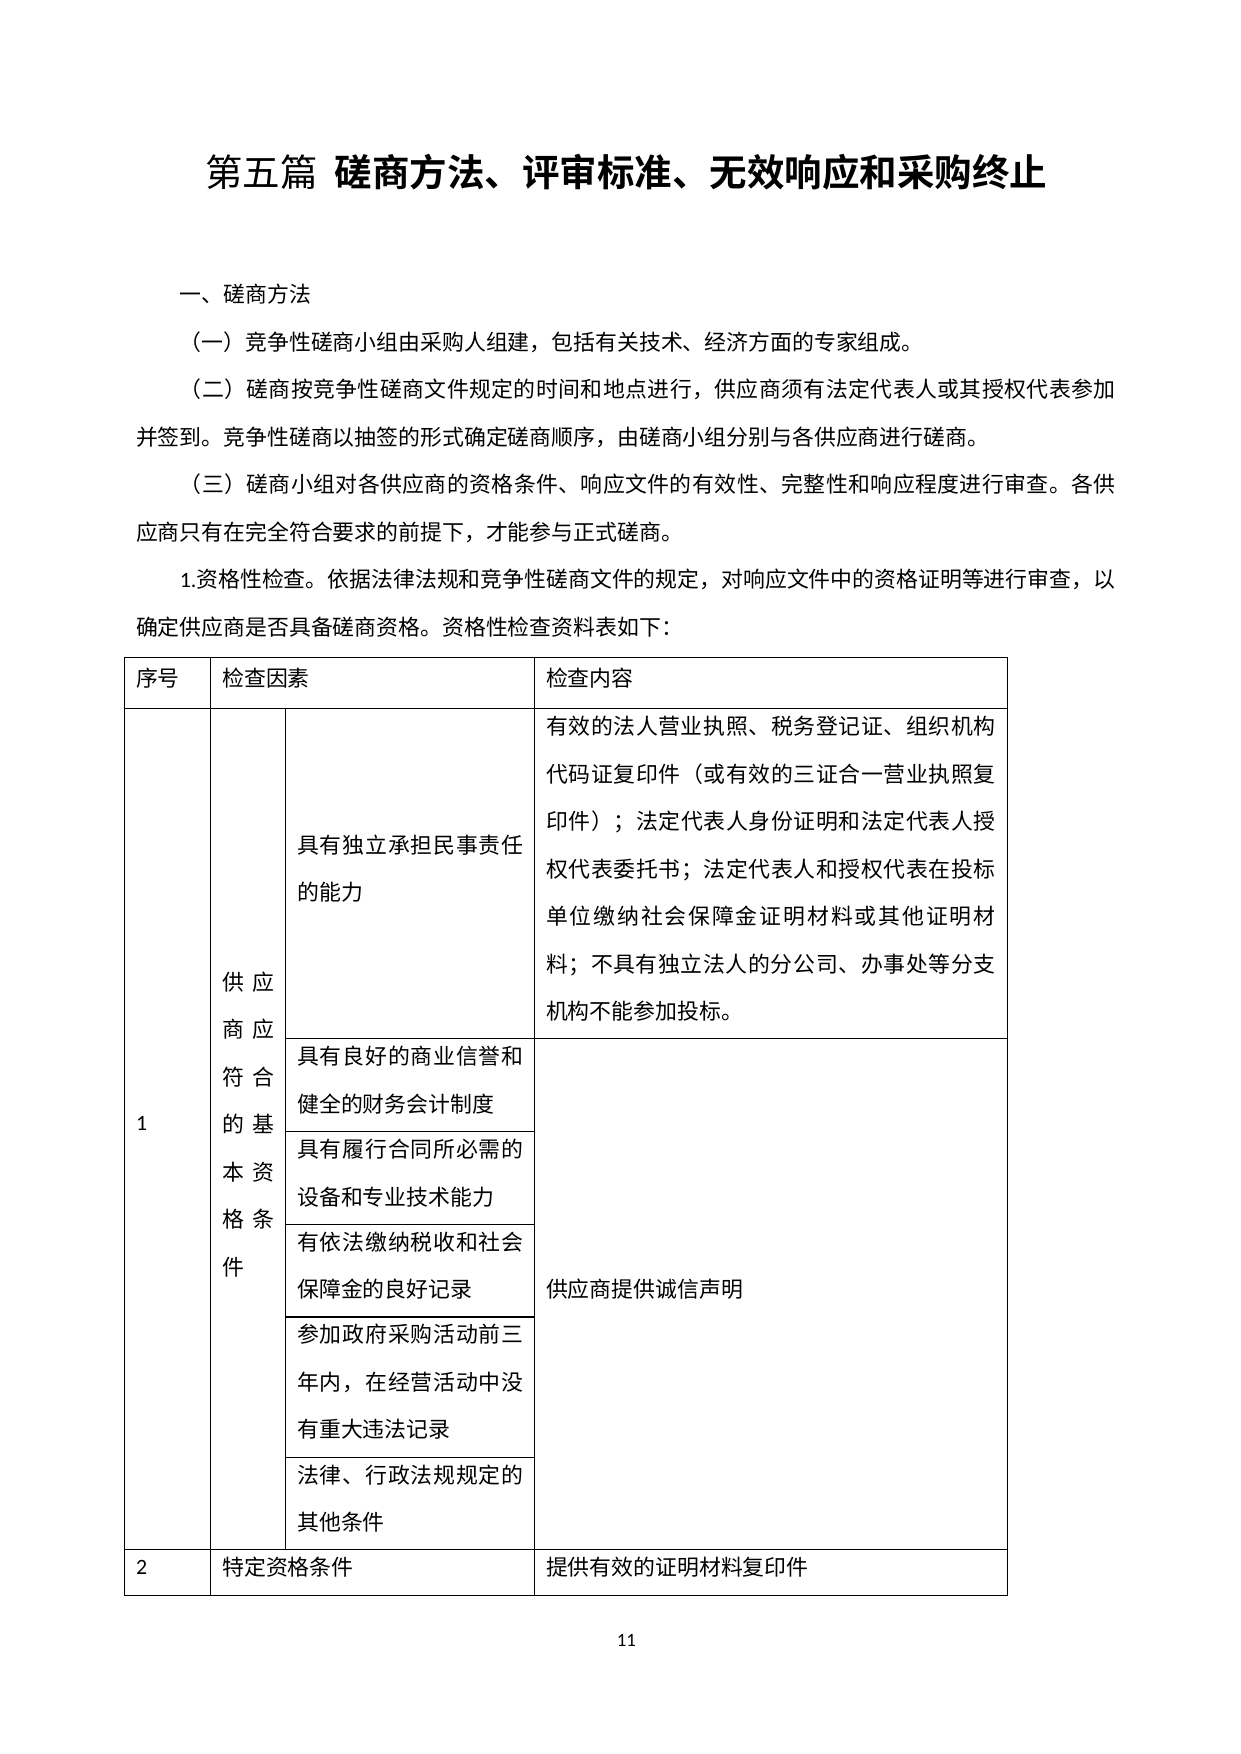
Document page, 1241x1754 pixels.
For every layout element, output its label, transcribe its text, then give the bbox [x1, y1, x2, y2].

table_cell 具有履行合同所必需的设备和专业技术能力 [286, 1132, 534, 1224]
table_cell 1 [125, 709, 210, 1549]
table_cell 供应商应符合的基本资格条件 [211, 709, 285, 1549]
table_cell 提供有效的证明材料复印件 [535, 1550, 1007, 1594]
table_header 检查内容 [535, 658, 1007, 708]
text （一）竞争性磋商小组由采购人组建，包括有关技术、经济方面的专家组成。 [136, 324, 1116, 356]
table_cell 参加政府采购活动前三年内，在经营活动中没有重大违法记录 [286, 1318, 534, 1457]
text （二）磋商按竞争性磋商文件规定的时间和地点进行，供应商须有法定代表人或其授权代表参加并签到。竞争性磋商以抽签的形式确定磋商顺序，由磋商小组分别与各供应商进行磋商。 [136, 372, 1116, 451]
text 1.资格性检查。依据法律法规和竞争性磋商文件的规定，对响应文件中的资格证明等进行审查，以确定供应商是否具备磋商资格。资格性检查资料表如下： [136, 562, 1116, 641]
table_cell 供应商提供诚信声明 [535, 1039, 1007, 1549]
text （三）磋商小组对各供应商的资格条件、响应文件的有效性、完整性和响应程度进行审查。各供应商只有在完全符合要求的前提下，才能参与正式磋商。 [136, 467, 1116, 546]
subtitle 第五篇 磋商方法、评审标准、无效响应和采购终止 [136, 143, 1116, 197]
text 一、磋商方法 [136, 277, 1116, 309]
table_cell 具有独立承担民事责任的能力 [286, 709, 534, 1038]
table_header 序号 [125, 658, 210, 708]
table_cell 2 [125, 1550, 210, 1594]
table_cell 法律、行政法规规定的其他条件 [286, 1458, 534, 1549]
table_cell 特定资格条件 [211, 1550, 534, 1594]
table_cell 有依法缴纳税收和社会保障金的良好记录 [286, 1225, 534, 1316]
table_cell 具有良好的商业信誉和健全的财务会计制度 [286, 1039, 534, 1131]
table_cell 有效的法人营业执照、税务登记证、组织机构代码证复印件（或有效的三证合一营业执照复印件）；法定代表人身份证明和法定代表人授权代表委托书；法定代表人和授权代表在投标单位缴纳社会保障金证明材料或其他证明材料；不具有独立法人的分公司、办事处等分支机构不能参加投标。 [535, 709, 1007, 1038]
table_header 检查因素 [211, 658, 534, 708]
